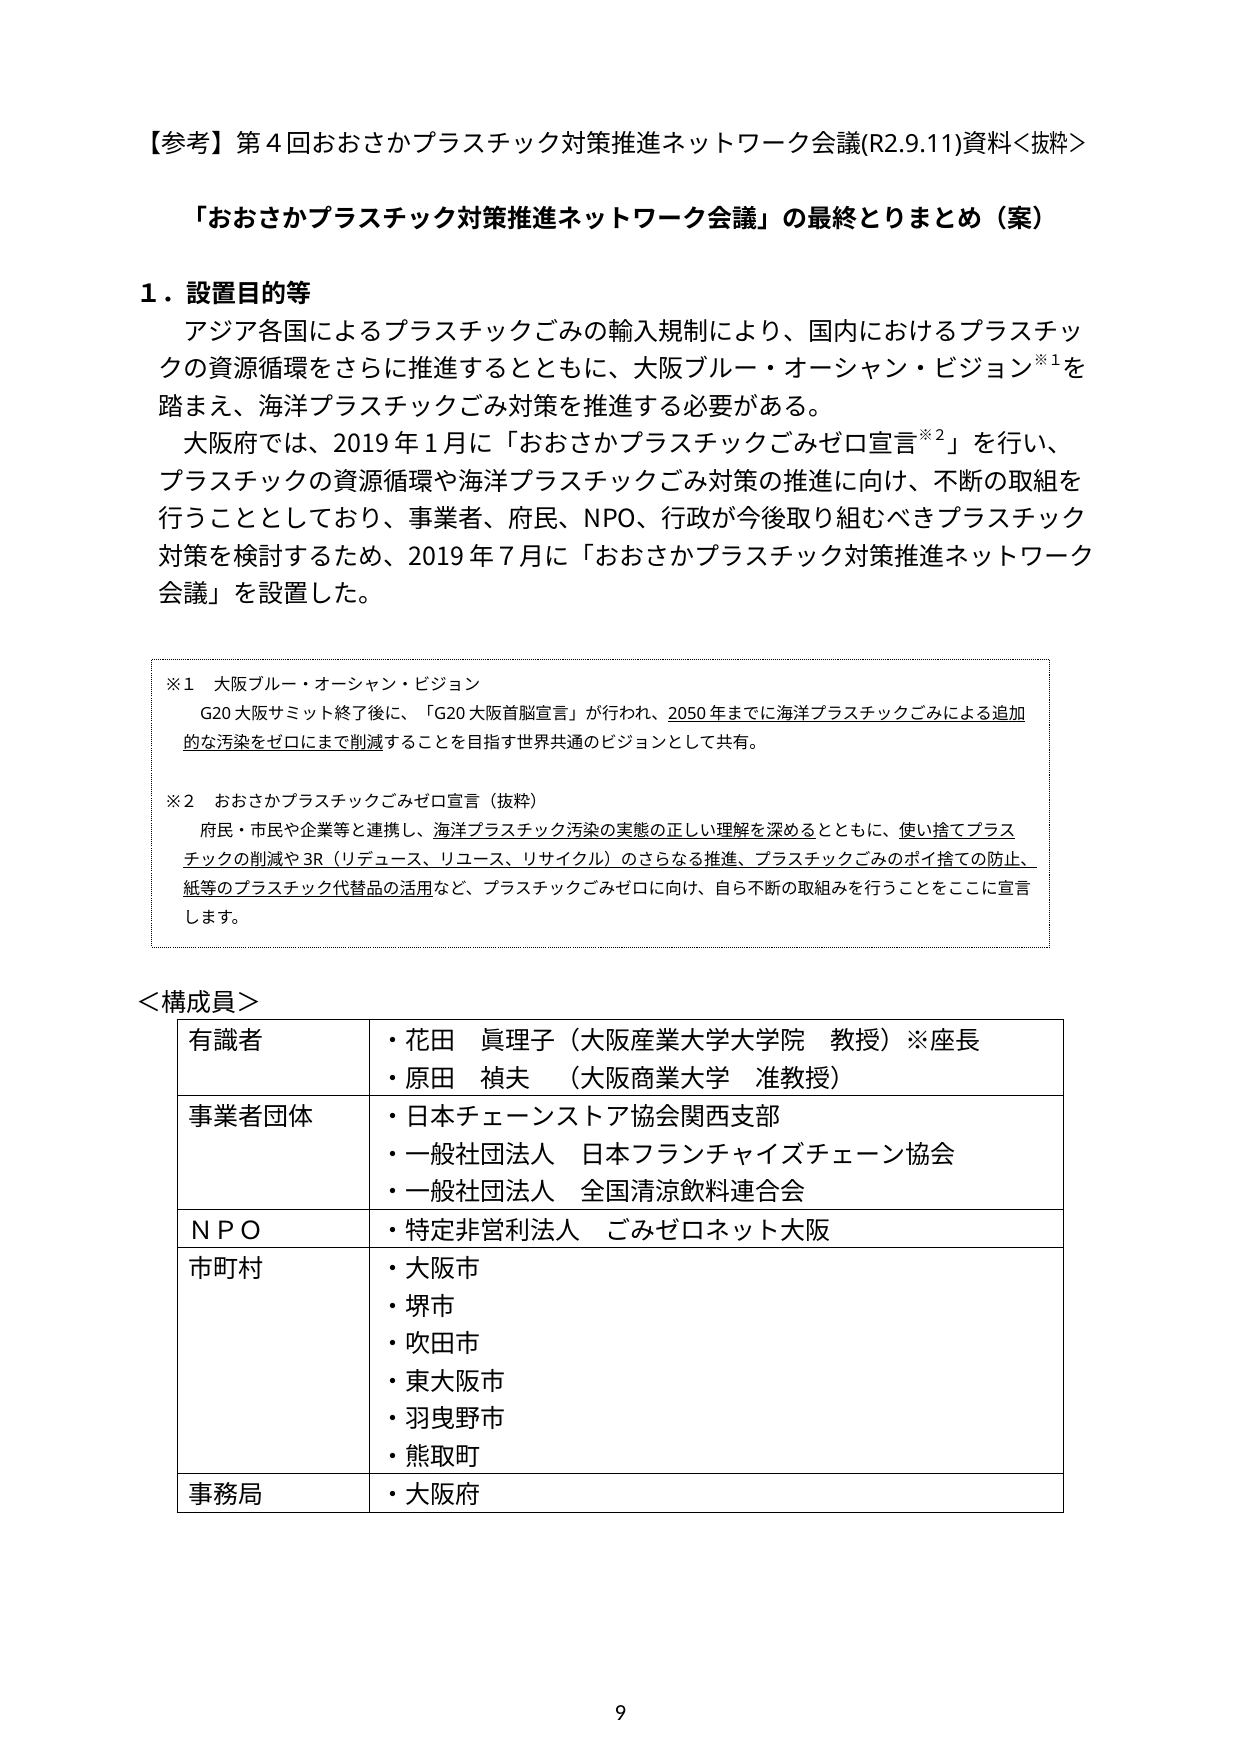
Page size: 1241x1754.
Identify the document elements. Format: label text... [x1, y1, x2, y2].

text 「おおさかプラスチック対策推進ネットワーク会議」の最終とりまとめ（案） [136, 198, 1104, 235]
table_header ・花田 眞理子（大阪産業大学大学院 教授）※座長 ・原田 禎夫 （大阪商業大学 准教授） [370, 1020, 1063, 1095]
text 大阪府では、2019年1月に「おおさかプラスチックごみゼロ宣言※２」を行い、 プラスチックの資源循環や海洋プラスチックごみ対策の推進に向け、不断の取組を行うこととしており、事業者、府民、NPO、行政が今後取り組むべきプラスチック対策を検討するため、2019年７月に「おおさかプラスチック対策推進ネットワーク会議」を設置した。 [159, 423, 1104, 610]
table_cell ・特定非営利法人 ごみゼロネット大阪 [370, 1210, 1063, 1247]
table_cell ・大阪府 [370, 1474, 1063, 1512]
table_cell ＮＰＯ [178, 1210, 369, 1247]
table_cell 市町村 [178, 1248, 369, 1473]
table_header 有識者 [178, 1020, 369, 1095]
table_cell ・大阪市 ・堺市 ・吹田市 ・東大阪市 ・羽曳野市 ・熊取町 [370, 1248, 1063, 1473]
text １．設置目的等 [136, 273, 1104, 310]
text アジア各国によるプラスチックごみの輸入規制により、国内におけるプラスチックの資源循環をさらに推進するとともに、大阪ブルー・オーシャン・ビジョン※１を踏まえ、海洋プラスチックごみ対策を推進する必要がある。 [159, 310, 1104, 423]
table_cell ・日本チェーンストア協会関西支部 ・一般社団法人 日本フランチャイズチェーン協会 ・一般社団法人 全国清涼飲料連合会 [370, 1096, 1063, 1209]
table_cell 事業者団体 [178, 1096, 369, 1209]
text ＜構成員＞ [136, 982, 1104, 1019]
text 【参考】第４回おおさかプラスチック対策推進ネットワーク会議(R2.9.11)資料＜抜粋＞ [136, 123, 1104, 160]
table_cell 事務局 [178, 1474, 369, 1512]
